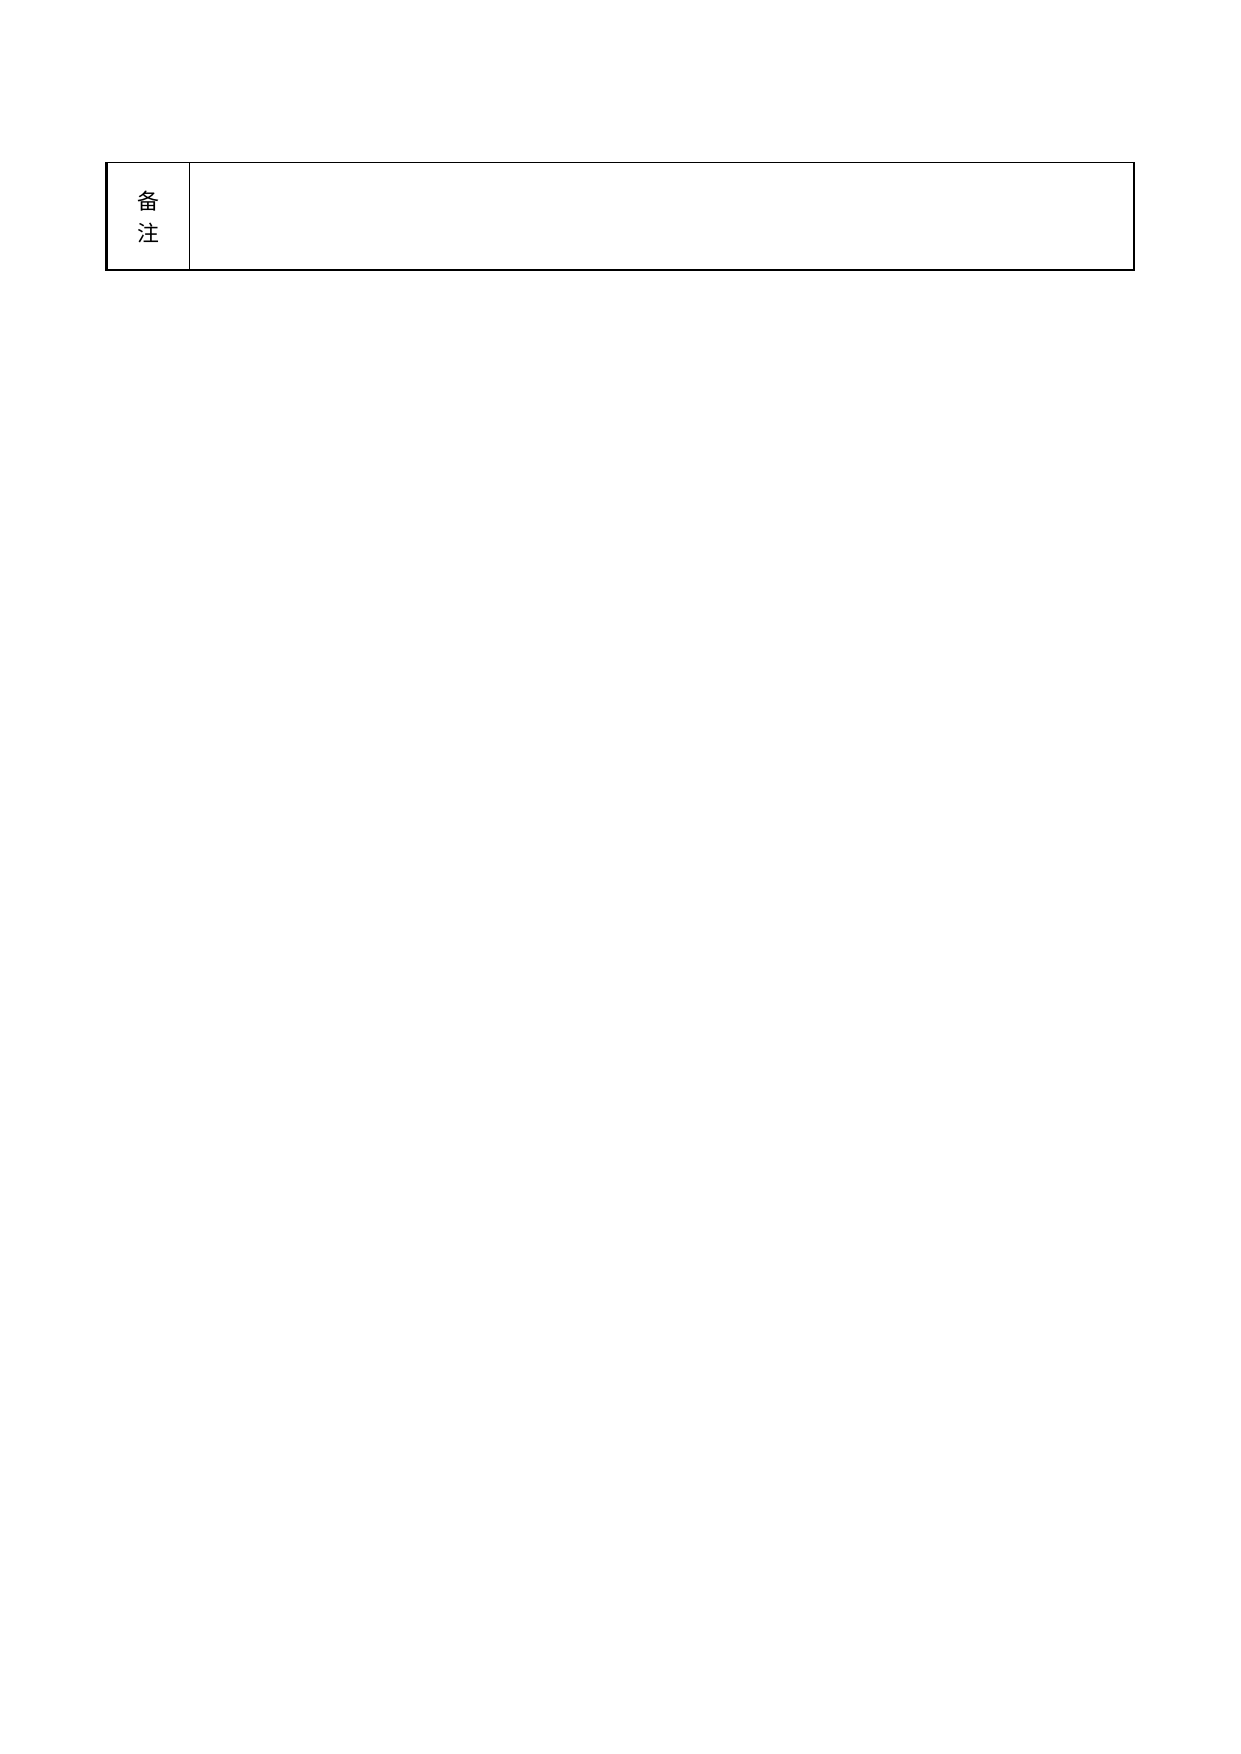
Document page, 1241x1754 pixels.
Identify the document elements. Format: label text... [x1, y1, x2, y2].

table_cell [190, 163, 1133, 269]
table_cell 备注 [108, 163, 189, 269]
